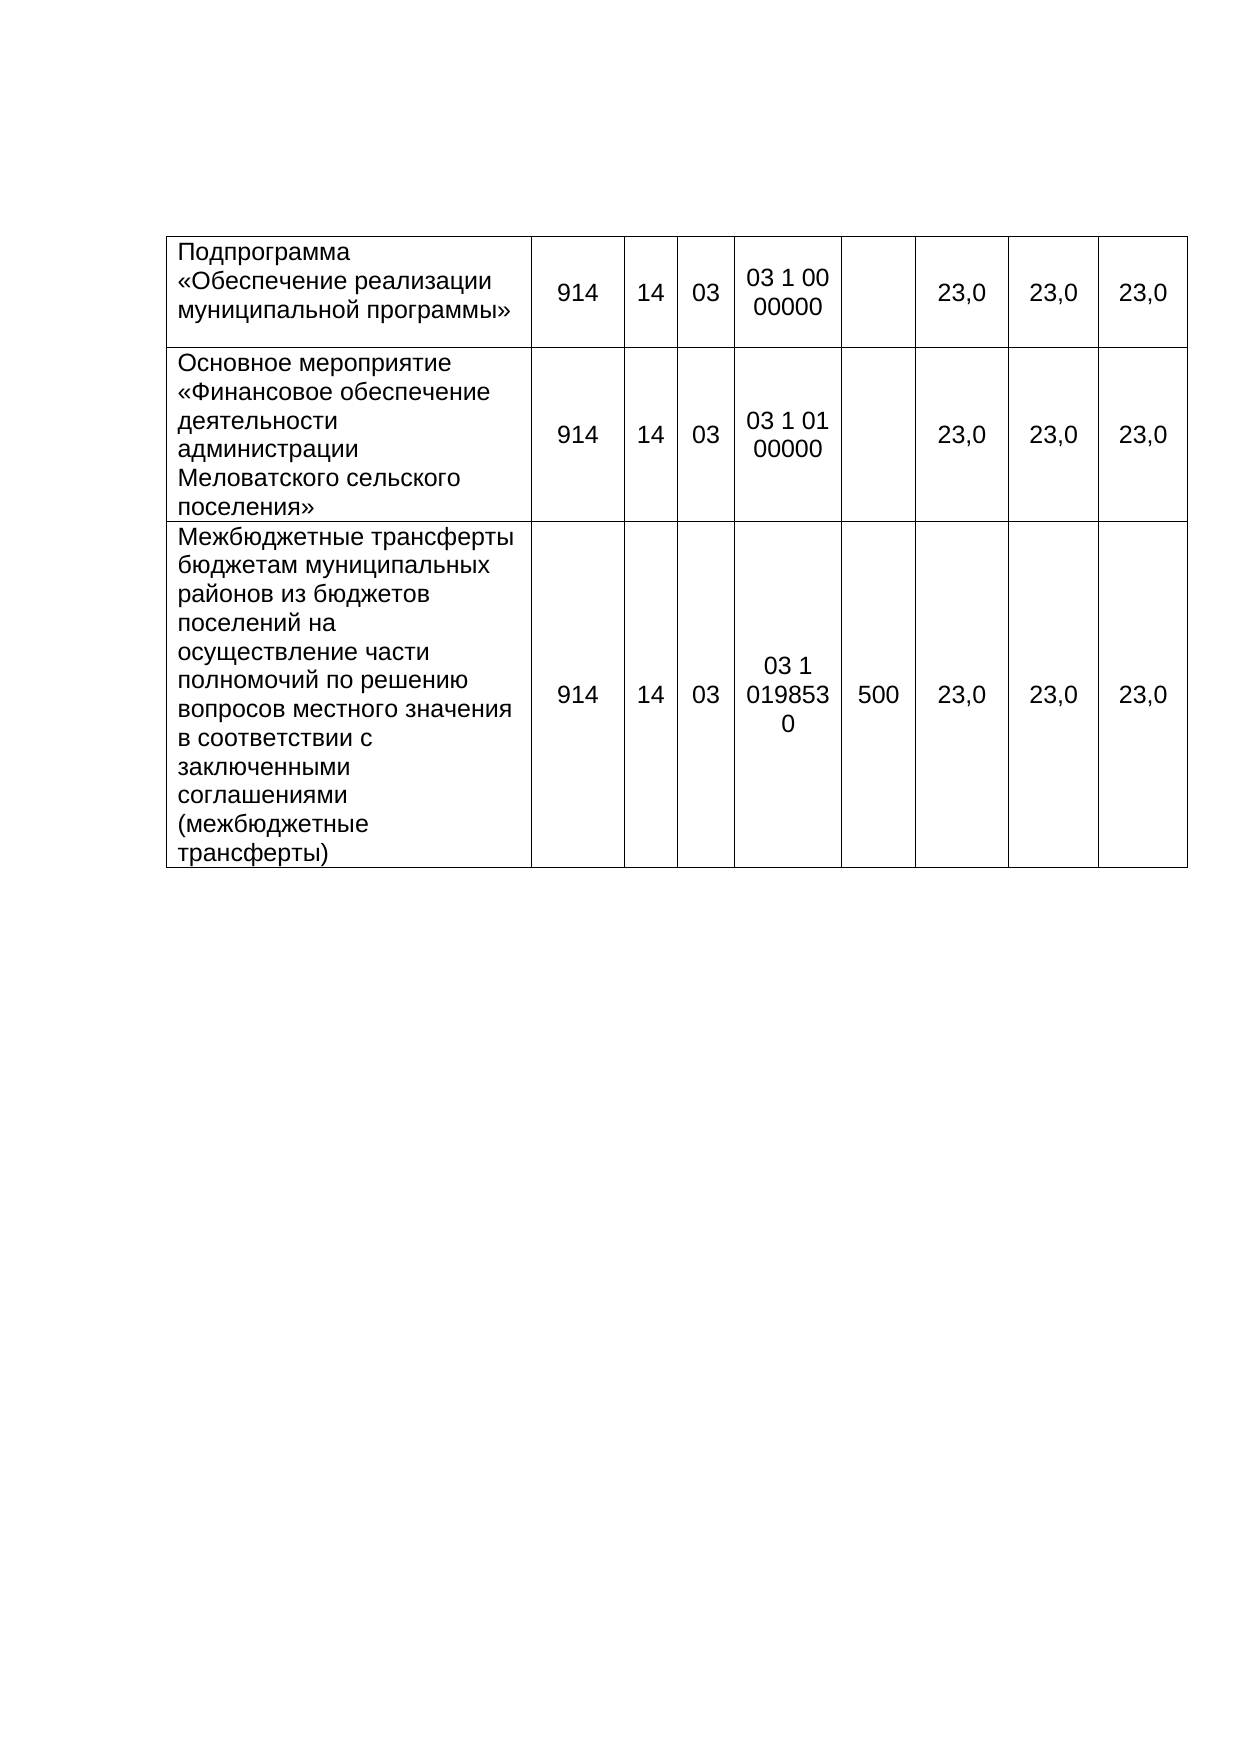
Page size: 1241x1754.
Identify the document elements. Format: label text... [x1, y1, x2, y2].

table_cell [842, 237, 915, 347]
table_cell 03 1 00 00000 [735, 237, 841, 347]
table_cell 03 [678, 522, 734, 867]
table_cell Основное мероприятие «Финансовое обеспечение деятельности администрации Меловатского сельского поселения» [167, 348, 531, 521]
table_cell 23,0 [1009, 522, 1098, 867]
table_cell 914 [532, 522, 624, 867]
table_cell 914 [532, 237, 624, 347]
table_cell 14 [625, 237, 677, 347]
table_cell 23,0 [1009, 237, 1098, 347]
table_cell 14 [625, 348, 677, 521]
table_cell 23,0 [1009, 348, 1098, 521]
table_cell 03 1 01 00000 [735, 348, 841, 521]
table_cell 23,0 [1099, 522, 1187, 867]
table_cell 23,0 [916, 522, 1008, 867]
table_cell [842, 348, 915, 521]
table_cell 914 [532, 348, 624, 521]
table_cell 03 1 0198530 [735, 522, 841, 867]
table_cell 14 [625, 522, 677, 867]
table_cell 03 [678, 348, 734, 521]
table_cell Подпрограмма «Обеспечение реализации муниципальной программы» [167, 237, 531, 347]
table_cell 03 [678, 237, 734, 347]
table_cell 500 [842, 522, 915, 867]
table_cell Межбюджетные трансферты бюджетам муниципальных районов из бюджетов поселений на осуществление части полномочий по решению вопросов местного значения в соответствии с заключенными соглашениями (межбюджетные трансферты) [167, 522, 531, 867]
table_cell 23,0 [916, 237, 1008, 347]
table_cell 23,0 [916, 348, 1008, 521]
table_cell 23,0 [1099, 237, 1187, 347]
table_cell 23,0 [1099, 348, 1187, 521]
